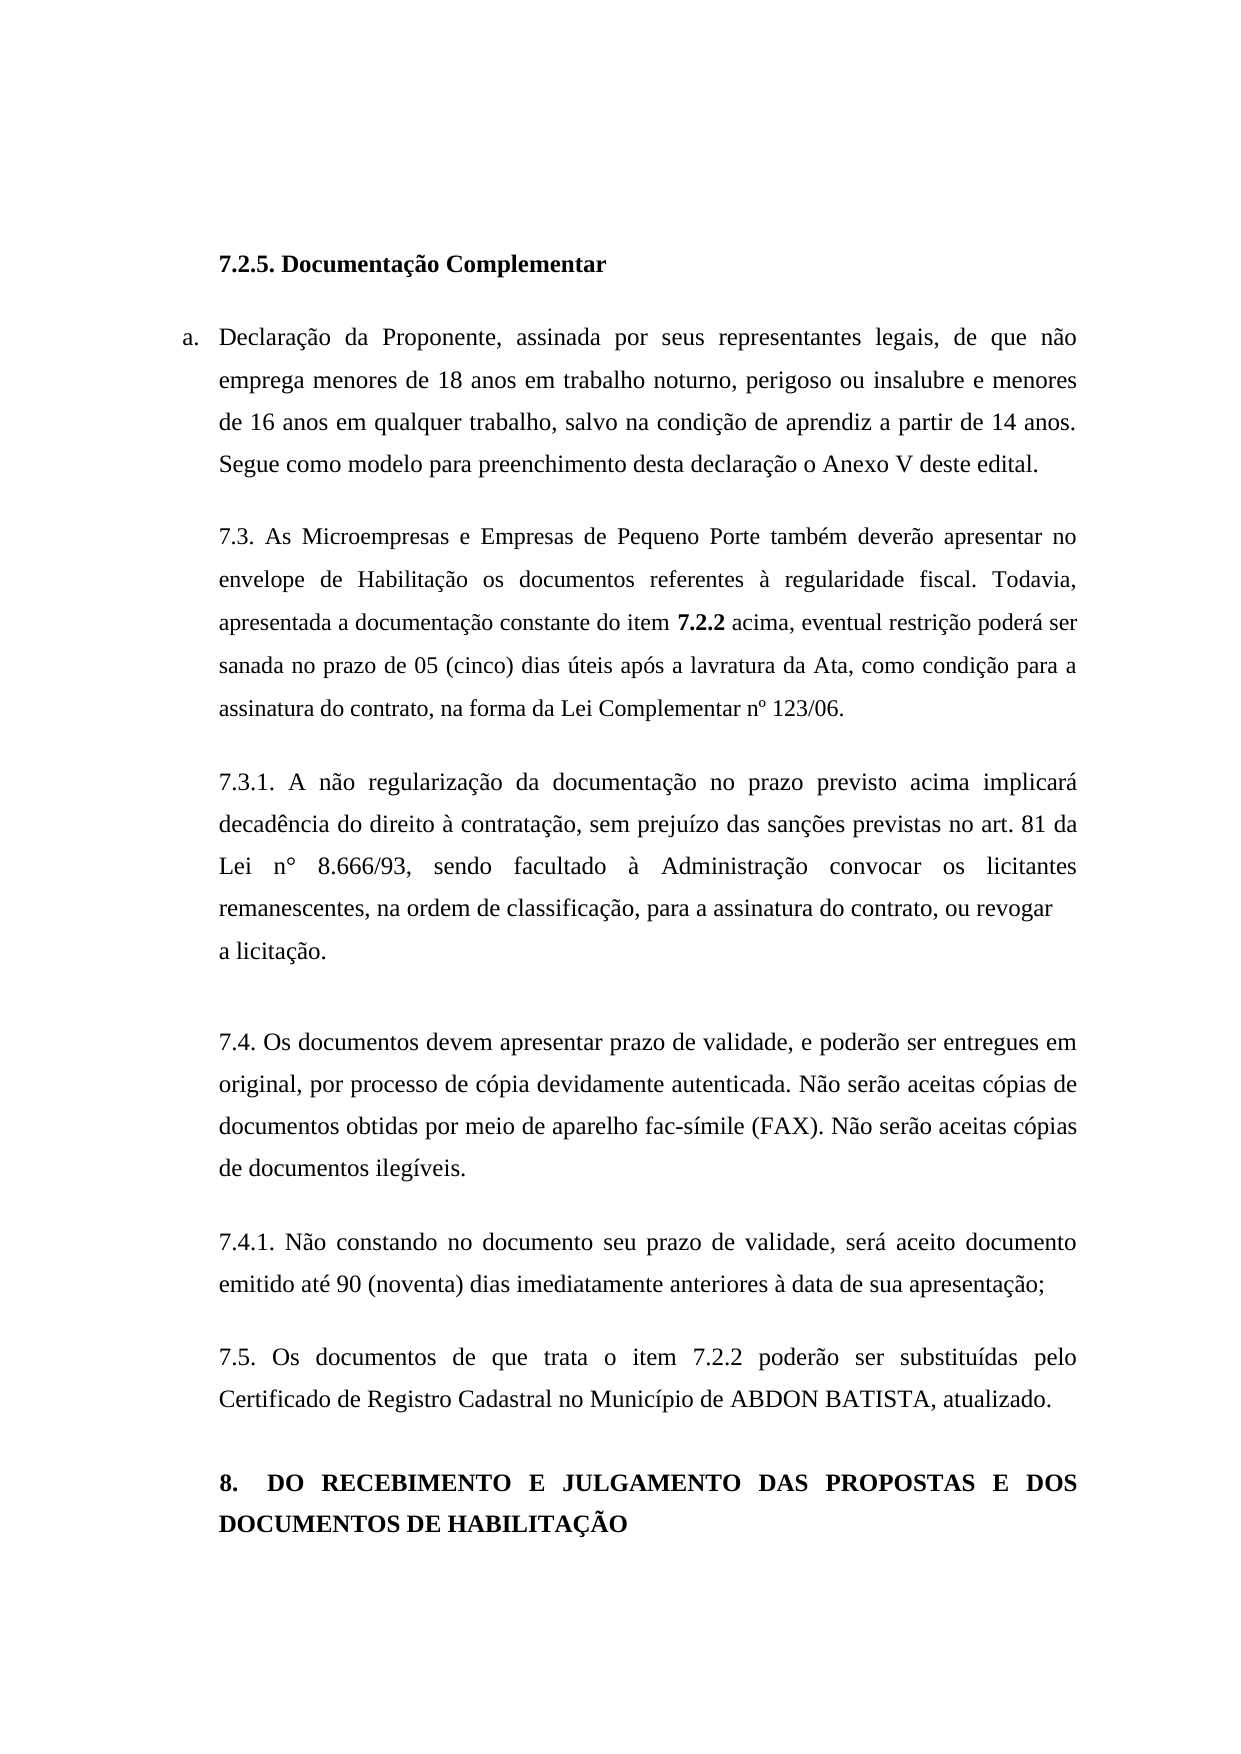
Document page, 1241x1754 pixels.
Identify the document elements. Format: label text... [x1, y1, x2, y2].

text 7.5. Os documentos de que trata o item 7.2.2 poderão ser substituídas pelo Certificado de Registro Cadastral no Município de ABDON BATISTA, atualizado. [218, 1342, 1078, 1413]
list DO RECEBIMENTO E JULGAMENTO DAS PROPOSTAS E DOS DOCUMENTOS DE HABILITAÇÃO [218, 1468, 1078, 1538]
text a licitação. [218, 936, 1078, 964]
text 7.4.1. Não constando no documento seu prazo de validade, será aceito documento emitido até 90 (noventa) dias imediatamente anteriores à data de sua apresentação; [218, 1227, 1078, 1297]
text 7.3.1. A não regularização da documentação no prazo previsto acima implicará decadência do direito à contratação, sem prejuízo das sanções previstas no art. 81 da Lei n° 8.666/93, sendo facultado à Administração convocar os licitantes remanescentes, na ordem de classificação, para a assinatura do contrato, ou revogar [218, 767, 1078, 922]
text 7.2.5. Documentação Complementar [218, 249, 1078, 278]
list Declaração da Proponente, assinada por seus representantes legais, de que não emprega menores de 18 anos em trabalho noturno, perigoso ou insalubre e menores de 16 anos em qualquer trabalho, salvo na condição de aprendiz a partir de 14 anos. Segue como modelo para preenchimento desta declaração o Anexo V deste edital. [182, 322, 1078, 478]
text 7.3. As Microempresas e Empresas de Pequeno Porte também deverão apresentar no envelope de Habilitação os documentos referentes à regularidade fiscal. Todavia, apresentada a documentação constante do item 7.2.2 acima, eventual restrição poderá ser sanada no prazo de 05 (cinco) dias úteis após a lavratura da Ata, como condição para a assinatura do contrato, na forma da Lei Complementar nº 123/06. [218, 522, 1078, 722]
text 7.4. Os documentos devem apresentar prazo de validade, e poderão ser entregues em original, por processo de cópia devidamente autenticada. Não serão aceitas cópias de documentos obtidas por meio de aparelho fac-símile (FAX). Não serão aceitas cópias de documentos ilegíveis. [218, 1027, 1078, 1182]
